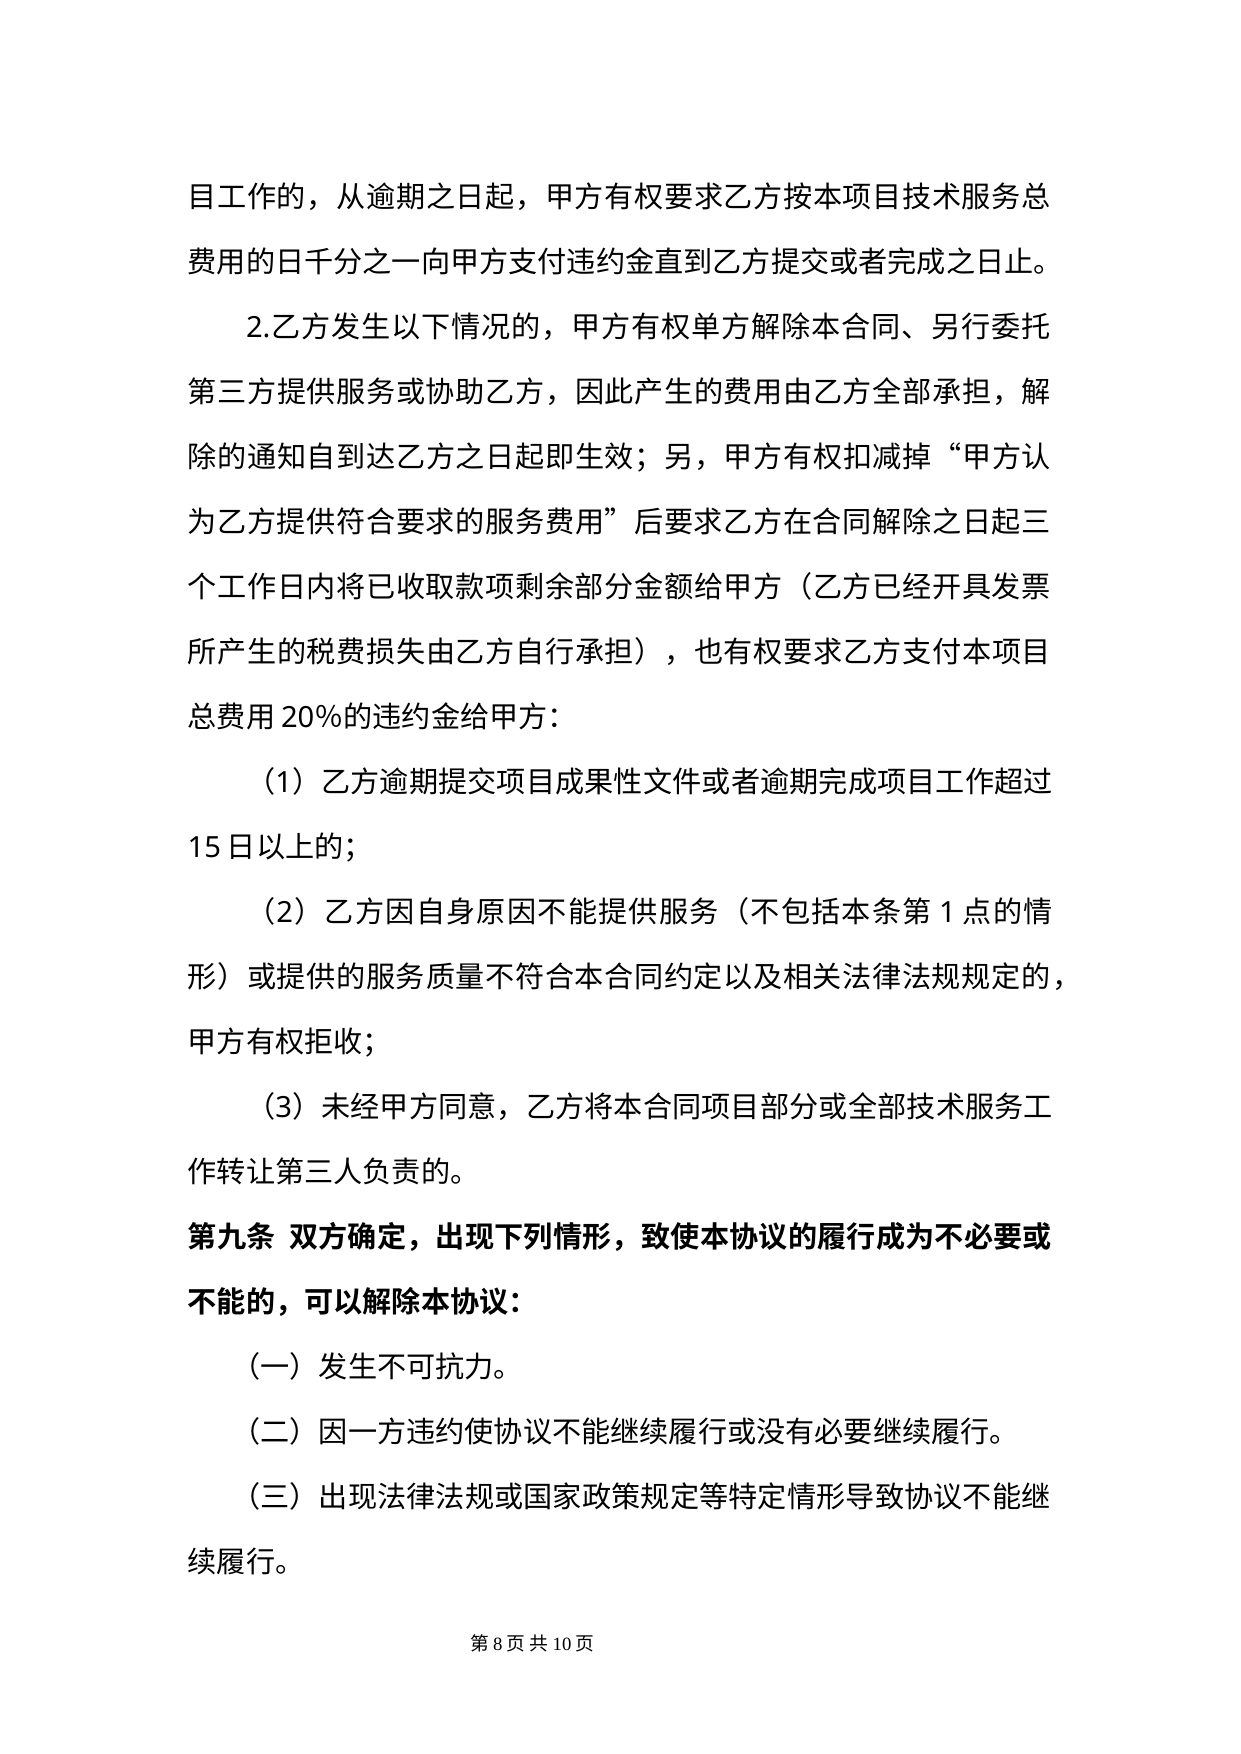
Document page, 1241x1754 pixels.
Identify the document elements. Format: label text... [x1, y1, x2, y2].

text 第九条 双方确定，出现下列情形，致使本协议的履行成为不必要或不能的，可以解除本协议： [187, 1202, 1053, 1332]
text （1）乙方逾期提交项目成果性文件或者逾期完成项目工作超过15日以上的； [187, 747, 1053, 877]
list 因一方违约使协议不能继续履行或没有必要继续履行。 [187, 1397, 1053, 1462]
list 发生不可抗力。 [187, 1332, 1053, 1397]
list （3）未经甲方同意，乙方将本合同项目部分或全部技术服务工作转让第三人负责的。 [187, 1072, 1053, 1202]
text 2.乙方发生以下情况的，甲方有权单方解除本合同、另行委托第三方提供服务或协助乙方，因此产生的费用由乙方全部承担，解除的通知自到达乙方之日起即生效；另，甲方有权扣减掉“甲方认为乙方提供符合要求的服务费用”后要求乙方在合同解除之日起三个工作日内将已收取款项剩余部分金额给甲方（乙方已经开具发票所产生的税费损失由乙方自行承担），也有权要求乙方支付本项目总费用20％的违约金给甲方： [187, 292, 1053, 747]
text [187, 162, 1053, 292]
text （2）乙方因自身原因不能提供服务（不包括本条第1点的情形）或提供的服务质量不符合本合同约定以及相关法律法规规定的，甲方有权拒收； [187, 877, 1053, 1072]
list 出现法律法规或国家政策规定等特定情形导致协议不能继续履行。 [187, 1462, 1053, 1592]
